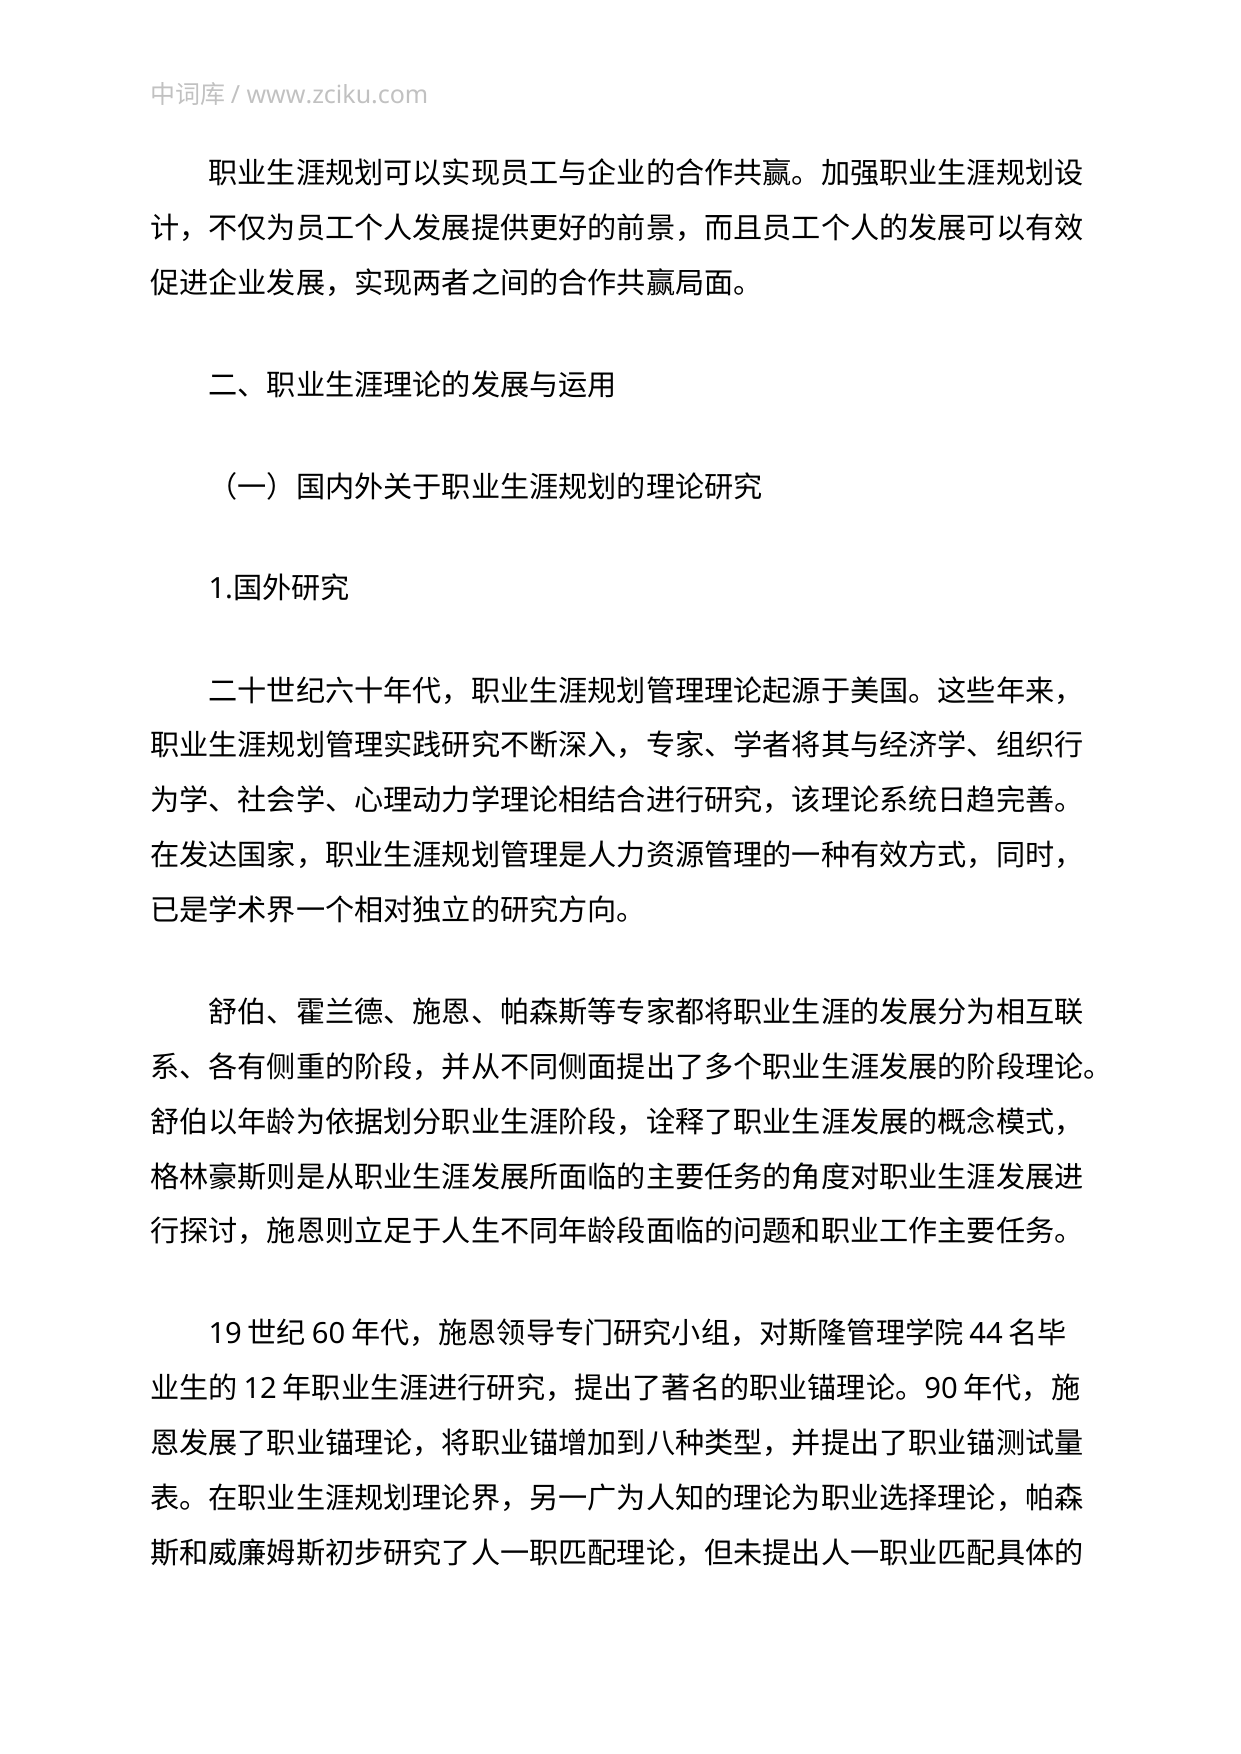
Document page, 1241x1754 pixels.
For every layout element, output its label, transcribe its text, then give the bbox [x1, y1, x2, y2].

text 二、职业生涯理论的发展与运用 [150, 362, 1090, 404]
text 二十世纪六十年代，职业生涯规划管理理论起源于美国。这些年来，职业生涯规划管理实践研究不断深入，专家、学者将其与经济学、组织行为学、社会学、心理动力学理论相结合进行研究，该理论系统日趋完善。在发达国家，职业生涯规划管理是人力资源管理的一种有效方式，同时，已是学术界一个相对独立的研究方向。 [150, 667, 1090, 929]
text （一）国内外关于职业生涯规划的理论研究 [150, 463, 1090, 506]
text 1.国外研究 [150, 565, 1090, 607]
text 舒伯、霍兰德、施恩、帕森斯等专家都将职业生涯的发展分为相互联系、各有侧重的阶段，并从不同侧面提出了多个职业生涯发展的阶段理论。舒伯以年龄为依据划分职业生涯阶段，诠释了职业生涯发展的概念模式，格林豪斯则是从职业生涯发展所面临的主要任务的角度对职业生涯发展进行探讨，施恩则立足于人生不同年龄段面临的问题和职业工作主要任务。 [150, 988, 1090, 1250]
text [150, 1310, 1090, 1572]
text 职业生涯规划可以实现员工与企业的合作共赢。加强职业生涯规划设计，不仅为员工个人发展提供更好的前景，而且员工个人的发展可以有效促进企业发展，实现两者之间的合作共赢局面。 [150, 150, 1090, 302]
